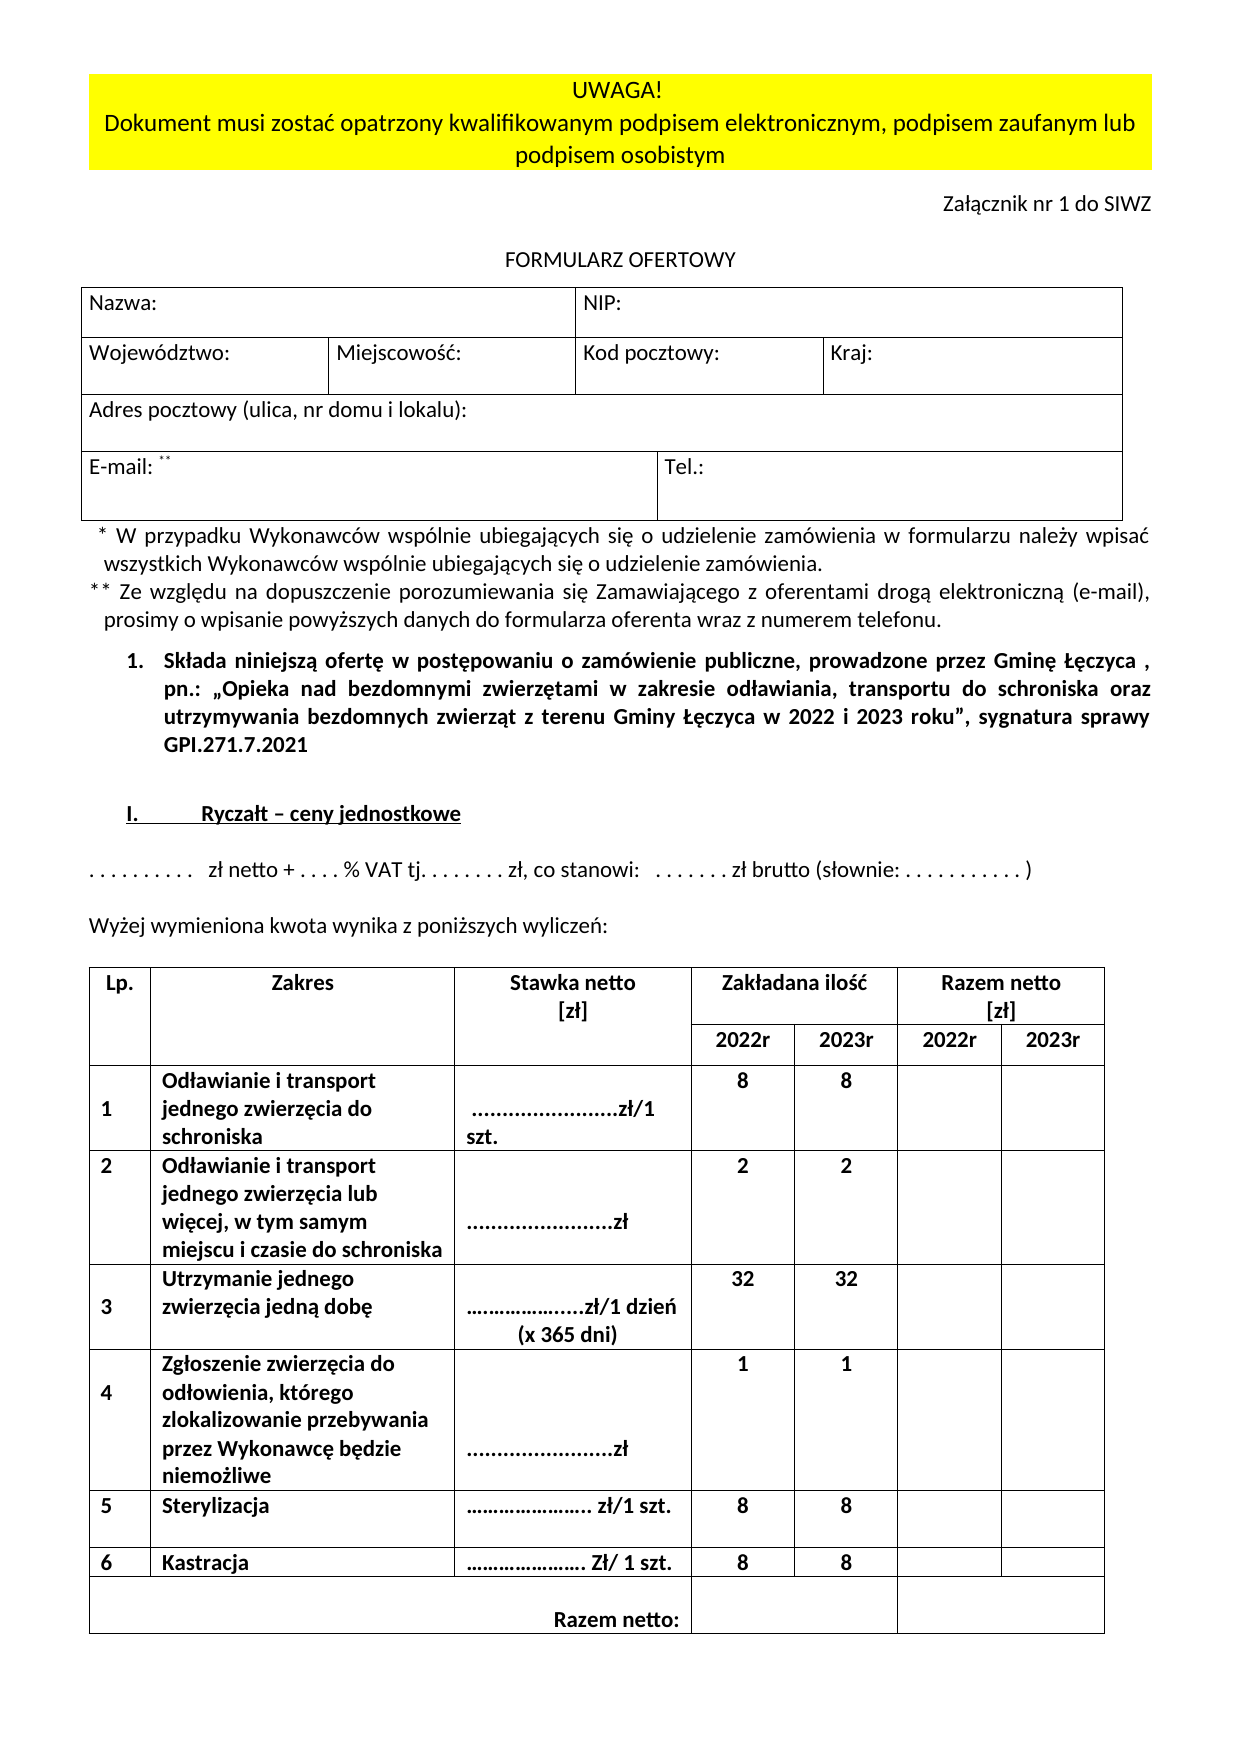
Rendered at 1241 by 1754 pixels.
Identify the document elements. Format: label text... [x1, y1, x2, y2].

table_cell 1 [90, 1066, 150, 1150]
table_cell [1002, 1350, 1104, 1490]
table_cell Razem netto: [90, 1577, 691, 1633]
table_cell 32 [692, 1265, 794, 1348]
table_cell …………………. Zł/ 1 szt. [455, 1548, 691, 1576]
table_header Razem netto [zł] [898, 968, 1104, 1024]
text . . . . . . . . . . zł netto + . . . . % VAT tj. . . . . . . . zł, co stanowi: . . . . . . . zł brutto (słownie: . . . . . . . . . . . ) [89, 855, 1152, 883]
table_cell 2023r [1002, 1025, 1104, 1065]
table_cell 4 [90, 1350, 150, 1490]
table_cell Adres pocztowy (ulica, nr domu i lokalu): [82, 395, 1122, 451]
text Załącznik nr 1 do SIWZ [89, 189, 1152, 217]
table_cell ........................zł [455, 1350, 691, 1490]
table_cell 8 [692, 1548, 794, 1576]
table_cell E-mail: ** [82, 452, 657, 520]
table_header NIP: [576, 288, 1122, 337]
table_cell [898, 1491, 1001, 1547]
table_cell Kastracja [151, 1548, 454, 1576]
table_cell Zgłoszenie zwierzęcia do odłowienia, którego zlokalizowanie przebywania przez Wykonawcę będzie niemożliwe [151, 1350, 454, 1490]
table_cell 8 [795, 1491, 897, 1547]
text Wyżej wymieniona kwota wynika z poniższych wyliczeń: [89, 911, 1152, 939]
table_cell [1002, 1066, 1104, 1150]
table_cell 8 [692, 1066, 794, 1150]
table_cell 1 [692, 1350, 794, 1490]
table_header Nazwa: [82, 288, 575, 337]
table_cell Sterylizacja [151, 1491, 454, 1547]
table_cell Odławianie i transport jednego zwierzęcia lub więcej, w tym samym miejscu i czasie do schroniska [151, 1151, 454, 1263]
table_header Zakres [151, 968, 454, 1065]
table_cell 8 [795, 1066, 897, 1150]
table_cell Tel.: [658, 452, 1122, 520]
table_cell [898, 1548, 1001, 1576]
table_cell 2 [795, 1151, 897, 1263]
table_cell 2022r [898, 1025, 1001, 1065]
table_cell 32 [795, 1265, 897, 1348]
list Składa niniejszą ofertę w postępowaniu o zamówienie publiczne, prowadzone przez Gminę Łęczyca , pn.: „Opieka nad bezdomnymi zwierzętami w zakresie odławiania, transportu do schroniska oraz utrzymywania bezdomnych zwierząt z terenu Gminy Łęczyca w 2022 i 2023 roku”, sygnatura sprawy GPI.271.7.2021 [126, 646, 1152, 758]
table_cell 3 [90, 1265, 150, 1348]
table_header Stawka netto [zł] [455, 968, 691, 1065]
table_cell 2 [90, 1151, 150, 1263]
table_cell 1 [795, 1350, 897, 1490]
table_cell ….………….....zł/1 dzień (x 365 dni) [455, 1265, 691, 1348]
table_cell 2023r [795, 1025, 897, 1065]
table_cell [1002, 1548, 1104, 1576]
table_cell ........................zł [455, 1151, 691, 1263]
text FORMULARZ OFERTOWY [89, 245, 1152, 273]
table_cell Województwo: [82, 338, 328, 394]
table_cell ........................zł/1 szt. [455, 1066, 691, 1150]
table_cell [898, 1151, 1001, 1263]
table_cell [1002, 1491, 1104, 1547]
table_cell 6 [90, 1548, 150, 1576]
list Ryczałt – ceny jednostkowe [126, 799, 1152, 827]
table_cell Kraj: [824, 338, 1122, 394]
table_cell [1002, 1265, 1104, 1348]
table_cell [898, 1577, 1104, 1633]
table_cell [898, 1066, 1001, 1150]
table_cell Miejscowość: [329, 338, 575, 394]
text * W przypadku Wykonawców wspólnie ubiegających się o udzielenie zamówienia w formularzu należy wpisać wszystkich Wykonawców wspólnie ubiegających się o udzielenie zamówienia. [89, 521, 1152, 577]
table_cell 8 [795, 1548, 897, 1576]
table_cell Utrzymanie jednego zwierzęcia jedną dobę [151, 1265, 454, 1348]
table_cell [898, 1265, 1001, 1348]
table_cell 2022r [692, 1025, 794, 1065]
table_cell 5 [90, 1491, 150, 1547]
text ** Ze względu na dopuszczenie porozumiewania się Zamawiającego z oferentami drogą elektroniczną (e-mail), prosimy o wpisanie powyższych danych do formularza oferenta wraz z numerem telefonu. [89, 577, 1152, 633]
table_cell Odławianie i transport jednego zwierzęcia do schroniska [151, 1066, 454, 1150]
table_cell ………………….. zł/1 szt. [455, 1491, 691, 1547]
table_cell [1002, 1151, 1104, 1263]
table_cell [898, 1350, 1001, 1490]
table_cell [692, 1577, 897, 1633]
table_cell Kod pocztowy: [576, 338, 823, 394]
table_header Zakładana ilość [692, 968, 897, 1024]
table_cell 8 [692, 1491, 794, 1547]
table_cell 2 [692, 1151, 794, 1263]
table_header Lp. [90, 968, 150, 1065]
